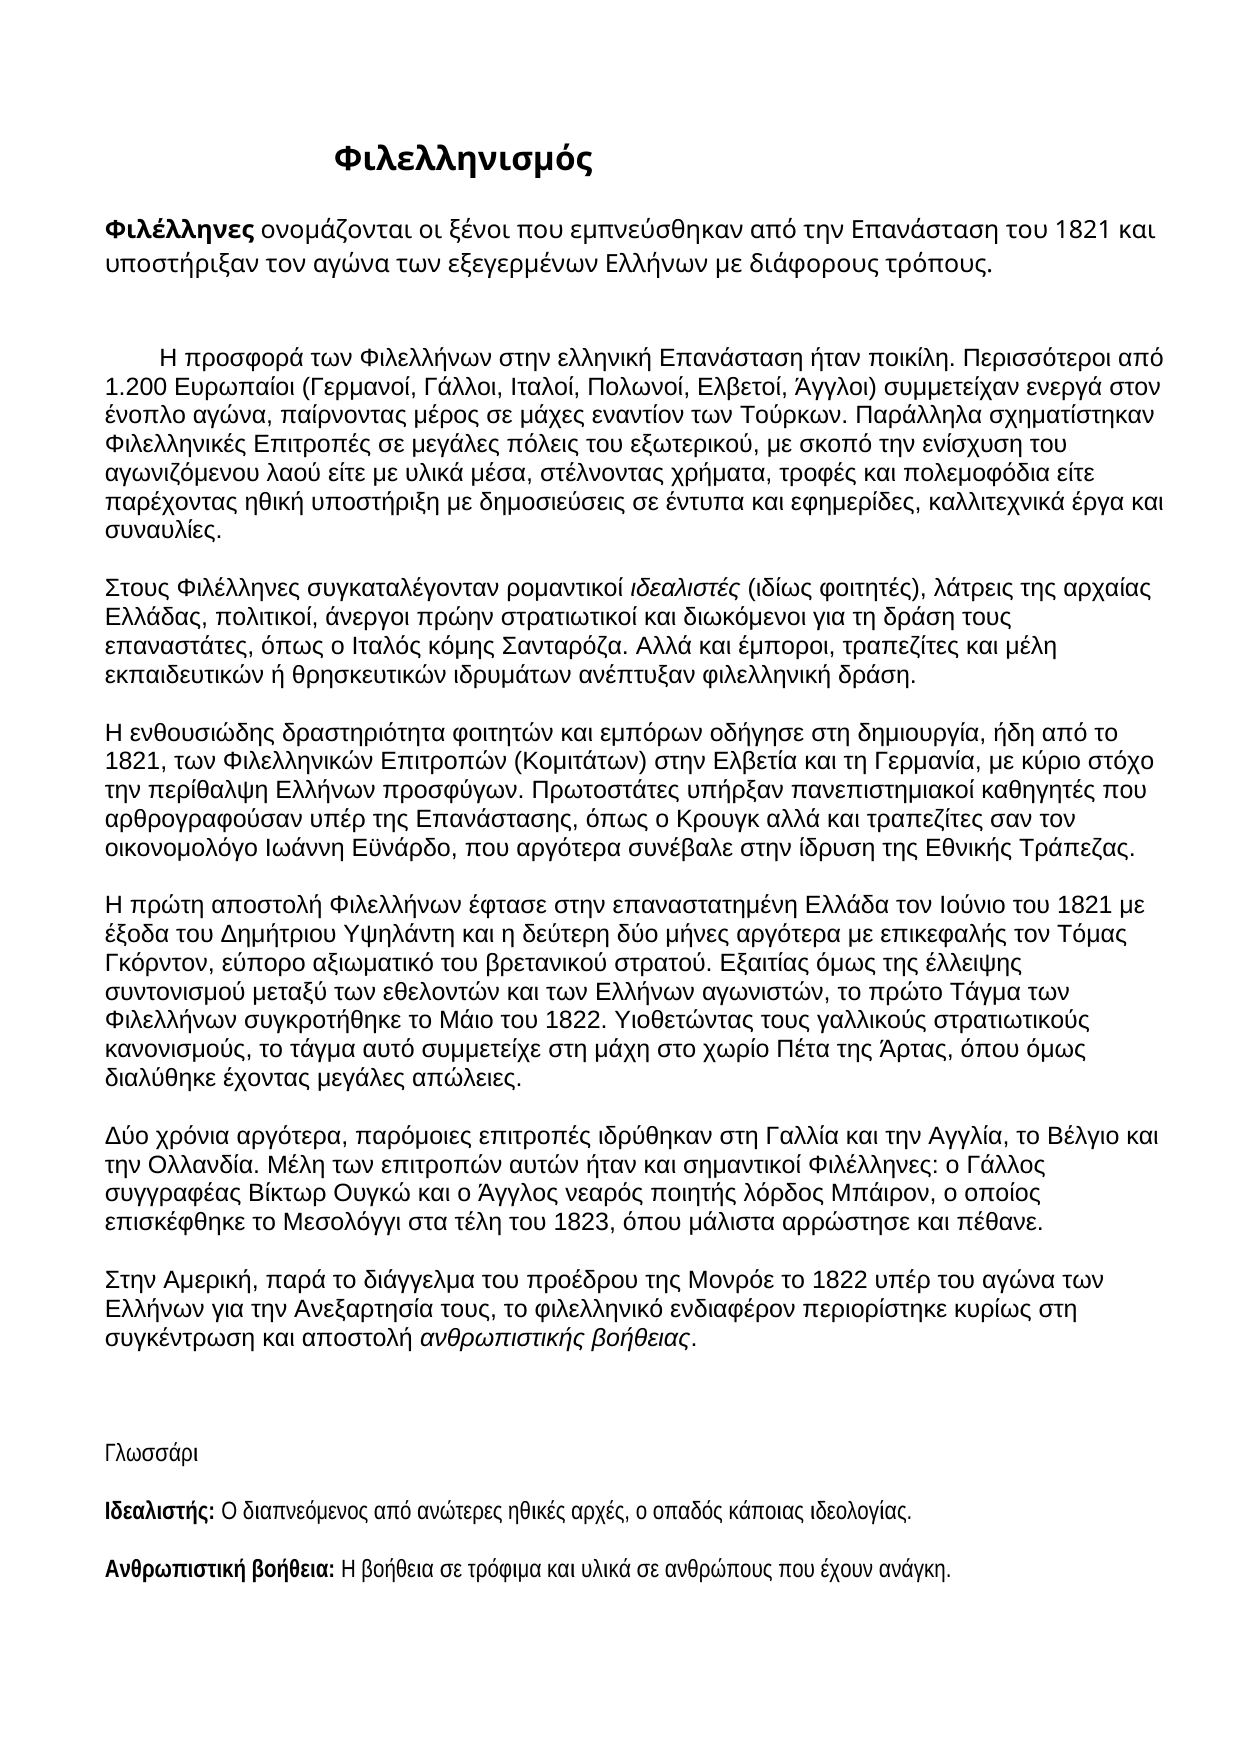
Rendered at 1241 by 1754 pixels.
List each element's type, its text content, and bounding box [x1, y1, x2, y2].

text Ιδεαλιστής: Ο διαπνεόμενος από ανώτερες ηθικές αρχές, ο οπαδός κάποιας ιδεολογίας. [104, 1496, 1165, 1525]
text Δύο χρόνια αργότερα, παρόμοιες επιτροπές ιδρύθηκαν στη Γαλλία και την Αγγλία, το Βέλγιο και την Ολλανδία. Μέλη των επιτροπών αυτών ήταν και σημαντικοί Φιλέλληνες: ο Γάλλος συγγραφέας Βίκτωρ Ουγκώ και ο Άγγλος νεαρός ποιητής λόρδος Μπάιρον, ο οποίος επισκέφθηκε το Μεσολόγγι στα τέλη του 1823, όπου μάλιστα αρρώστησε και πέθανε. [104, 1121, 1165, 1236]
text Η πρώτη αποστολή Φιλελλήνων έφτασε στην επαναστατημένη Ελλάδα τον Ιούνιο του 1821 με έξοδα του Δημήτριου Υψηλάντη και η δεύτερη δύο μήνες αργότερα με επικεφαλής τον Τόμας Γκόρντον, εύπορο αξιωματικό του βρετανικού στρατού. Εξαιτίας όμως της έλλειψης συντονισμού μεταξύ των εθελοντών και των Ελλήνων αγωνιστών, το πρώτο Τάγμα των Φιλελλήνων συγκροτήθηκε το Μάιο του 1822. Υιοθετώντας τους γαλλικούς στρατιωτικούς κανονισμούς, το τάγμα αυτό συμμετείχε στη μάχη στο χωρίο Πέτα της Άρτας, όπου όμως διαλύθηκε έχοντας μεγάλες απώλειες. [104, 891, 1165, 1092]
text Η προσφορά των Φιλελλήνων στην ελληνική Επανάσταση ήταν ποικίλη. Περισσότεροι από 1.200 Ευρωπαίοι (Γερμανοί, Γάλλοι, Ιταλοί, Πολωνοί, Ελβετοί, Άγγλοι) συμμετείχαν ενεργά στον ένοπλο αγώνα, παίρνοντας μέρος σε μάχες εναντίον των Τούρκων. Παράλληλα σχηματίστηκαν Φιλελληνικές Επιτροπές σε μεγάλες πόλεις του εξωτερικού, με σκοπό την ενίσχυση του αγωνιζόμενου λαού είτε με υλικά μέσα, στέλνοντας χρήματα, τροφές και πολεμοφόδια είτε παρέχοντας ηθική υποστήριξη με δημοσιεύσεις σε έντυπα και εφημερίδες, καλλιτεχνικά έργα και συναυλίες. [104, 343, 1165, 544]
text Γλωσσάρι [104, 1438, 1165, 1467]
text Φιλέλληνες ονομάζονται οι ξένοι που εμπνεύσθηκαν από την Επανάσταση του 1821 και υποστήριξαν τον αγώνα των εξεγερμένων Ελλήνων με διάφορους τρόπους. [104, 212, 1165, 280]
text Στους Φιλέλληνες συγκαταλέγονταν ρομαντικοί ιδεαλιστές (ιδίως φοιτητές), λάτρεις της αρχαίας Ελλάδας, πολιτικοί, άνεργοι πρώην στρατιωτικοί και διωκόμενοι για τη δράση τους επαναστάτες, όπως ο Ιταλός κόμης Σανταρόζα. Αλλά και έμποροι, τραπεζίτες και μέλη εκπαιδευτικών ή θρησκευτικών ιδρυμάτων ανέπτυξαν φιλελληνική δράση. [104, 573, 1165, 688]
text Η ενθουσιώδης δραστηριότητα φοιτητών και εμπόρων οδήγησε στη δημιουργία, ήδη από το 1821, των Φιλελληνικών Επιτροπών (Κομιτάτων) στην Ελβετία και τη Γερμανία, με κύριο στόχο την περίθαλψη Ελλήνων προσφύγων. Πρωτοστάτες υπήρξαν πανεπιστημιακοί καθηγητές που αρθρογραφούσαν υπέρ της Επανάστασης, όπως ο Κρουγκ αλλά και τραπεζίτες σαν τον οικονομολόγο Ιωάννη Εϋνάρδο, που αργότερα συνέβαλε στην ίδρυση της Εθνικής Τράπεζας. [104, 718, 1165, 861]
text Ανθρωπιστική βοήθεια: Η βοήθεια σε τρόφιμα και υλικά σε ανθρώπους που έχουν ανάγκη. [104, 1554, 1165, 1583]
text Στην Αμερική, παρά το διάγγελμα του προέδρου της Μονρόε το 1822 υπέρ του αγώνα των Ελλήνων για την Ανεξαρτησία τους, το φιλελληνικό ενδιαφέρον περιορίστηκε κυρίως στη συγκέντρωση και αποστολή ανθρωπιστικής βοήθειας. [104, 1265, 1165, 1351]
text Φιλελληνισμός [104, 135, 1165, 180]
